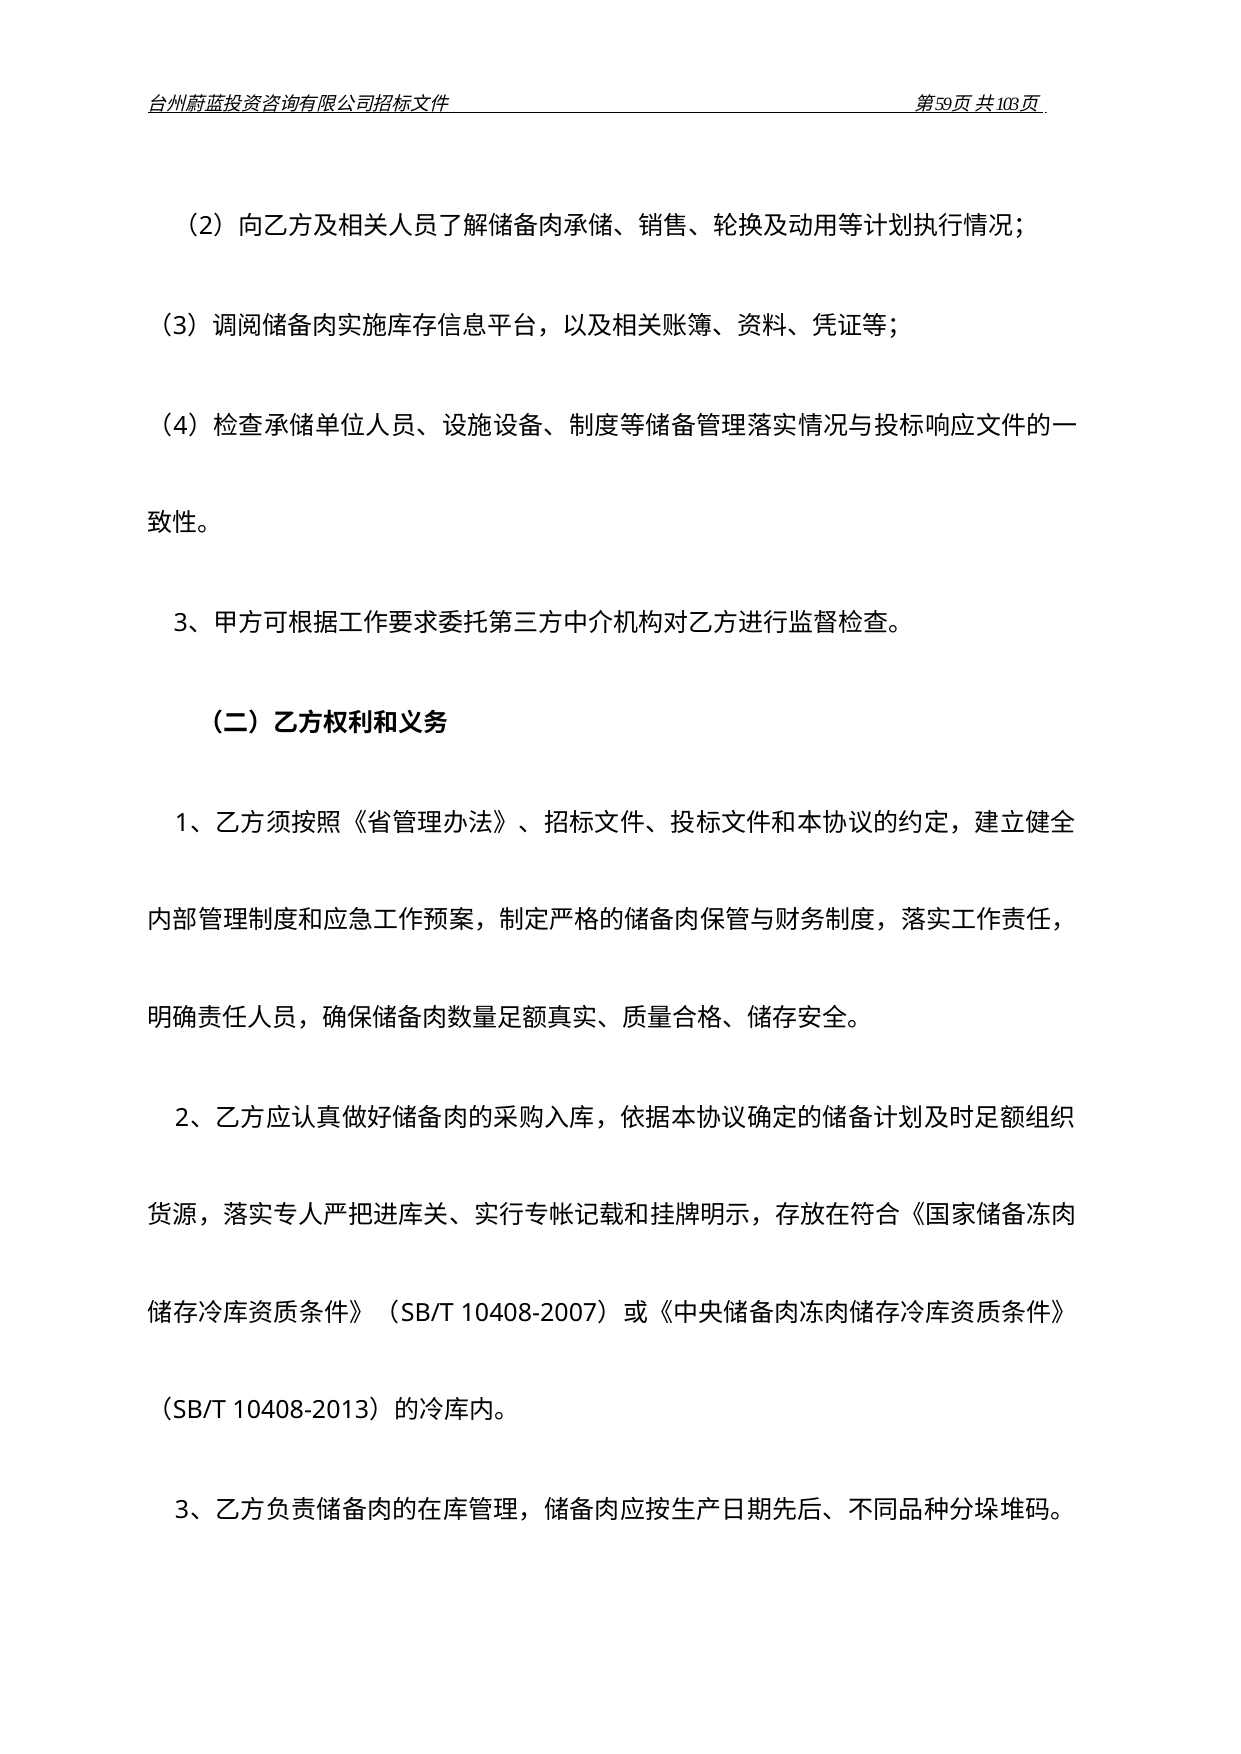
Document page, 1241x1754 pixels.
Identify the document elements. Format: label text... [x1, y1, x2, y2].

text 1、乙方须按照《省管理办法》、招标文件、投标文件和本协议的约定，建立健全内部管理制度和应急工作预案，制定严格的储备肉保管与财务制度，落实工作责任，明确责任人员，确保储备肉数量足额真实、质量合格、储存安全。 [148, 788, 1078, 1048]
text 2、乙方应认真做好储备肉的采购入库，依据本协议确定的储备计划及时足额组织货源，落实专人严把进库关、实行专帐记载和挂牌明示，存放在符合《国家储备冻肉储存冷库资质条件》（SB/T 10408-2007）或《中央储备肉冻肉储存冷库资质条件》（SB/T 10408-2013）的冷库内。 [148, 1083, 1078, 1440]
text （3）调阅储备肉实施库存信息平台，以及相关账簿、资料、凭证等； [148, 291, 1078, 356]
text 3、甲方可根据工作要求委托第三方中介机构对乙方进行监督检查。 [148, 588, 1078, 653]
text （二）乙方权利和义务 [148, 688, 1078, 753]
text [148, 1475, 1078, 1540]
text （2）向乙方及相关人员了解储备肉承储、销售、轮换及动用等计划执行情况； [148, 191, 1078, 256]
text （4）检查承储单位人员、设施设备、制度等储备管理落实情况与投标响应文件的一致性。 [148, 391, 1078, 553]
